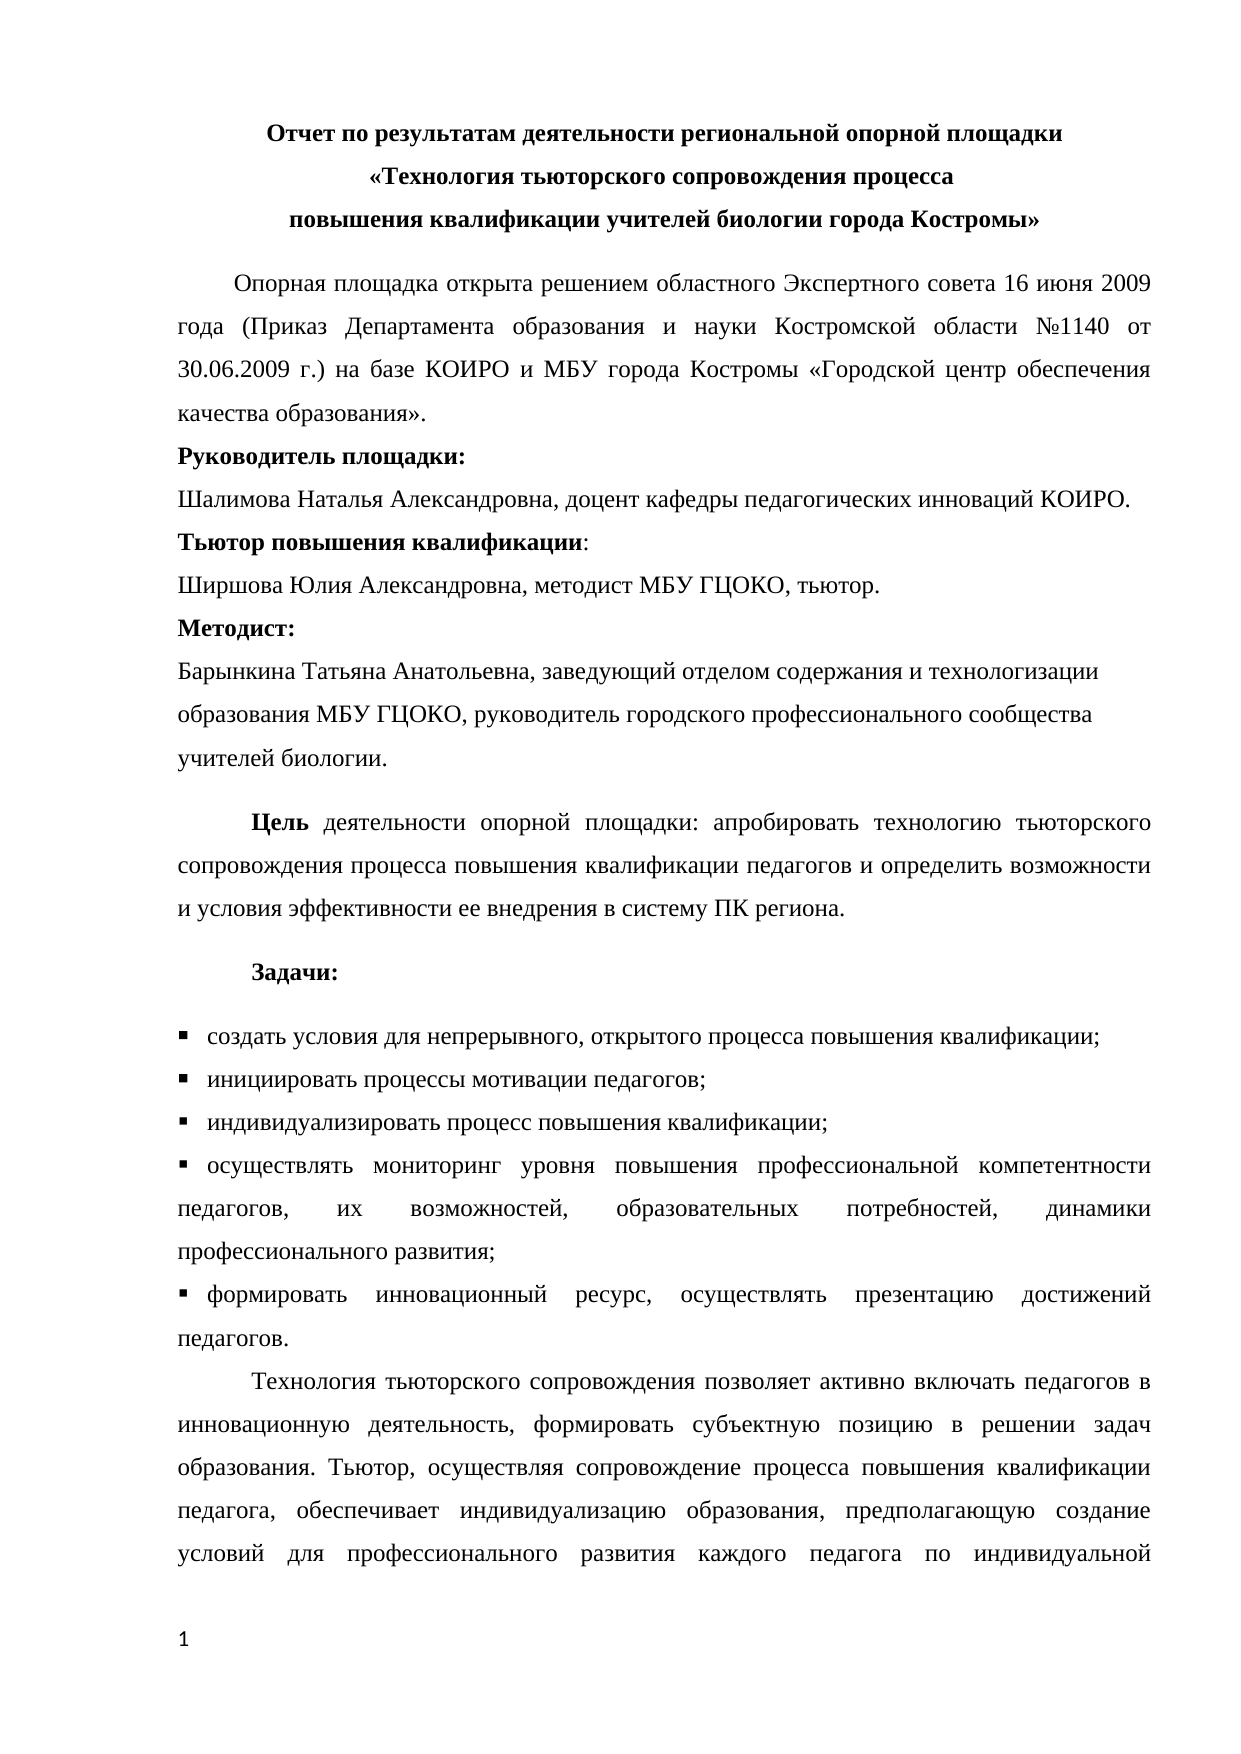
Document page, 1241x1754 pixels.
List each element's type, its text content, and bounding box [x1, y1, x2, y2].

text Цель деятельности опорной площадки: апробировать технологию тьюторского сопровождения процесса повышения квалификации педагогов и определить возможности и условия эффективности ее внедрения в систему ПК региона. [177, 807, 1152, 922]
list индивидуализировать процесс повышения квалификации; [177, 1107, 1152, 1136]
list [177, 1366, 1152, 1567]
text Отчет по результатам деятельности региональной опорной площадки «Технология тьюторского сопровождения процесса повышения квалификации учителей биологии города Костромы» [177, 118, 1152, 233]
list формировать инновационный ресурс, осуществлять презентацию достижений педагогов. [177, 1279, 1152, 1351]
list осуществлять мониторинг уровня повышения профессиональной компетентности педагогов, их возможностей, образовательных потребностей, динамики профессионального развития; [177, 1150, 1152, 1265]
list создать условия для непрерывного, открытого процесса повышения квалификации; [177, 1021, 1152, 1049]
text Руководитель площадки: Шалимова Наталья Александровна, доцент кафедры педагогических инноваций КОИРО. Тьютор повышения квалификации: Ширшова Юлия Александровна, методист МБУ ГЦОКО, тьютор. Методист: Барынкина Татьяна Анатольевна, заведующий отделом содержания и технологизации образования МБУ ГЦОКО, руководитель городского профессионального сообщества учителей биологии. [177, 441, 1152, 771]
text Опорная площадка открыта решением областного Экспертного совета 16 июня 2009 года (Приказ Департамента образования и науки Костромской области №1140 от 30.06.2009 г.) на базе КОИРО и МБУ города Костромы «Городской центр обеспечения качества образования». [177, 268, 1152, 426]
list инициировать процессы мотивации педагогов; [177, 1064, 1152, 1093]
text Задачи: [177, 957, 1152, 986]
